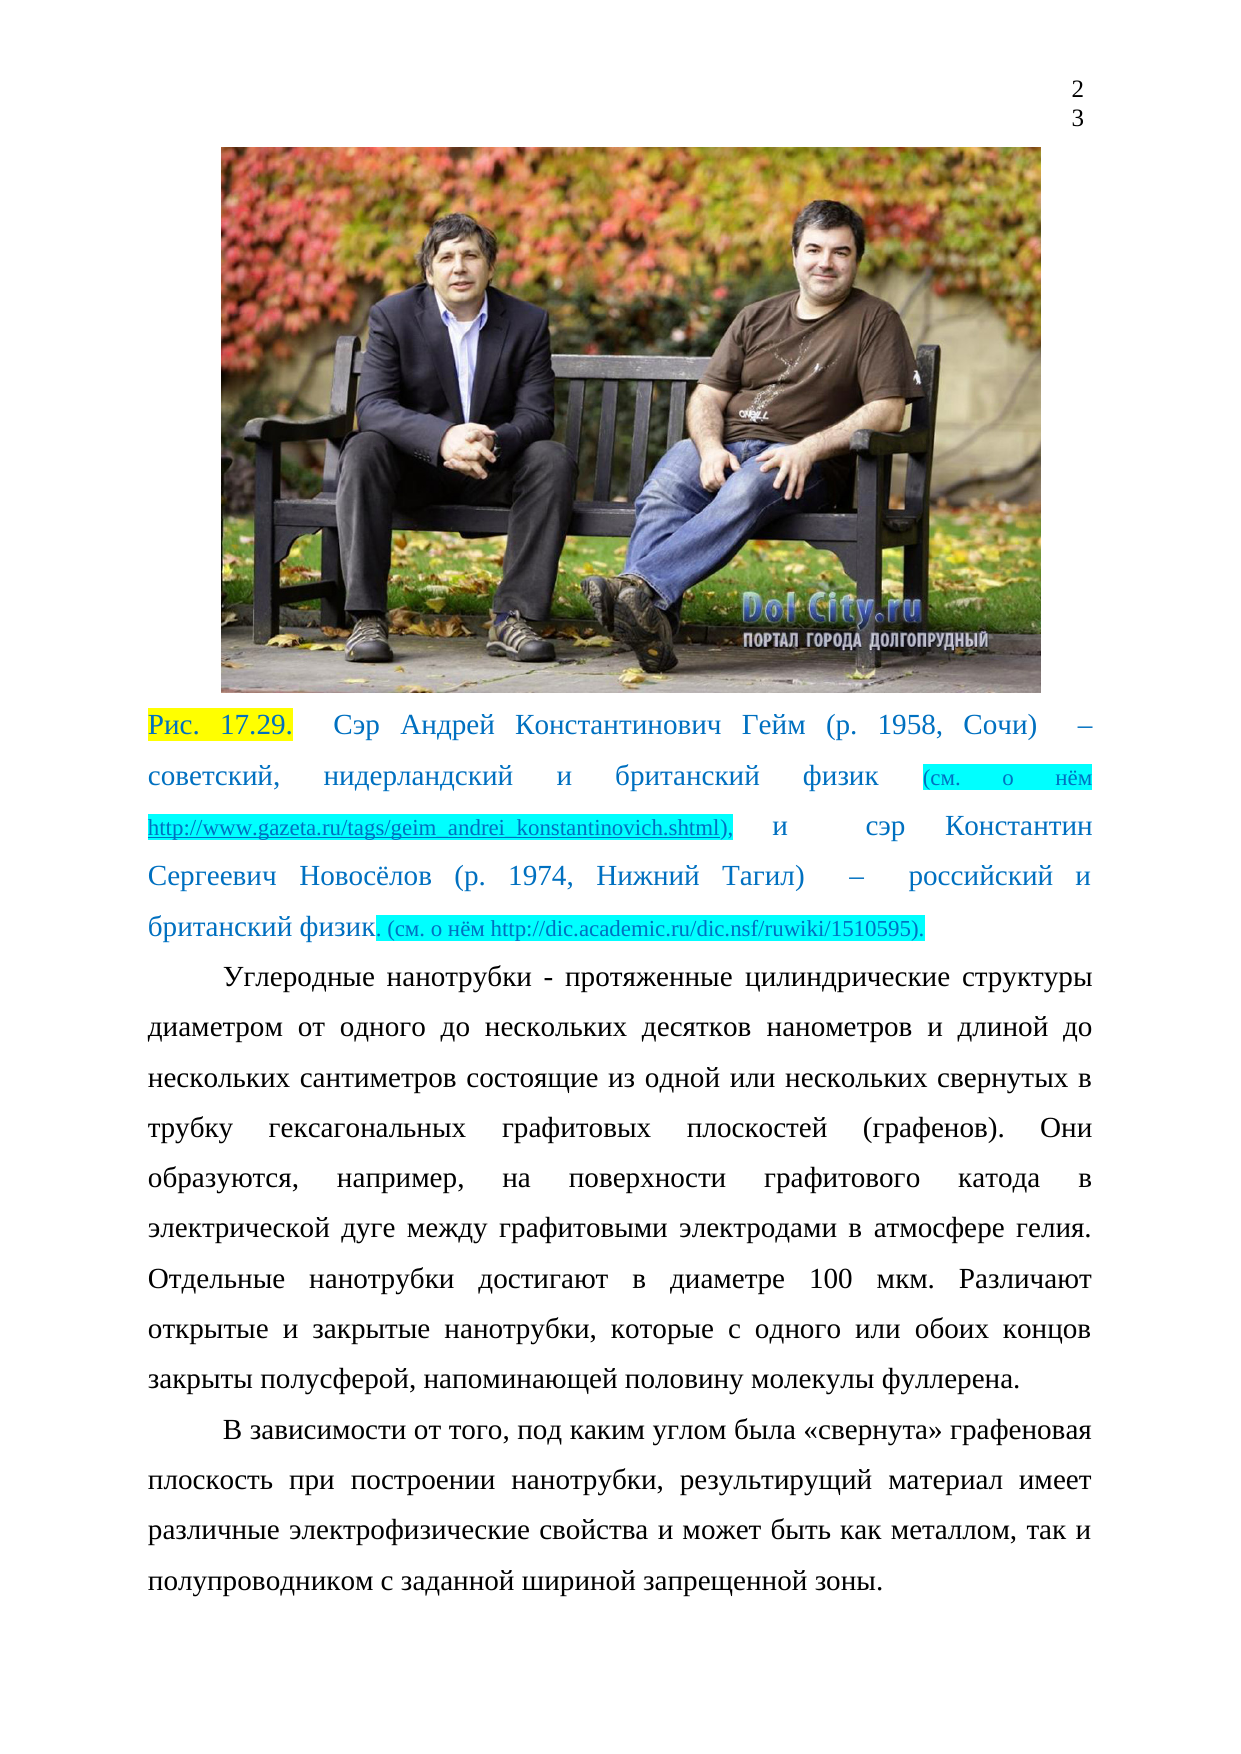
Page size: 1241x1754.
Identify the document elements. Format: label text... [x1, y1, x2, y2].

text Рис. 17.29. Сэр Андрей Константинович Гейм (р. 1958, Сочи) – советский, нидерландский и британский физик (см. о нём http://www.gazeta.ru/tags/geim_andrei_konstantinovich.shtml), и сэр Константин Сергеевич Новосёлов (р. 1974, Нижний Тагил) – российский и британский физик. (см. о нём http://dic.academic.ru/dic.nsf/ruwiki/1510595). [148, 707, 1092, 942]
text В зависимости от того, под каким углом была «свернута» графеновая плоскость при построении нанотрубки, результирущий материал имеет различные электрофизические свойства и может быть как металлом, так и полупроводником с заданной шириной запрещенной зоны. [148, 1412, 1092, 1596]
subtitle Углеродные нанотрубки - протяженные цилиндрические структуры диаметром от одного до нескольких десятков нанометров и длиной до нескольких сантиметров состоящие из одной или нескольких свернутых в трубку гексагональных графитовых плоскостей (графенов). Они образуются, например, на поверхности графитового катода в электрической дуге между графитовыми электродами в атмосфере гелия. Отдельные нанотрубки достигают в диаметре 100 мкм. Различают открытые и закрытые нанотрубки, которые с одного или обоих концов закрыты полусферой, напоминающей половину молекулы фуллерена. [148, 959, 1092, 1395]
picture [221, 147, 1041, 693]
